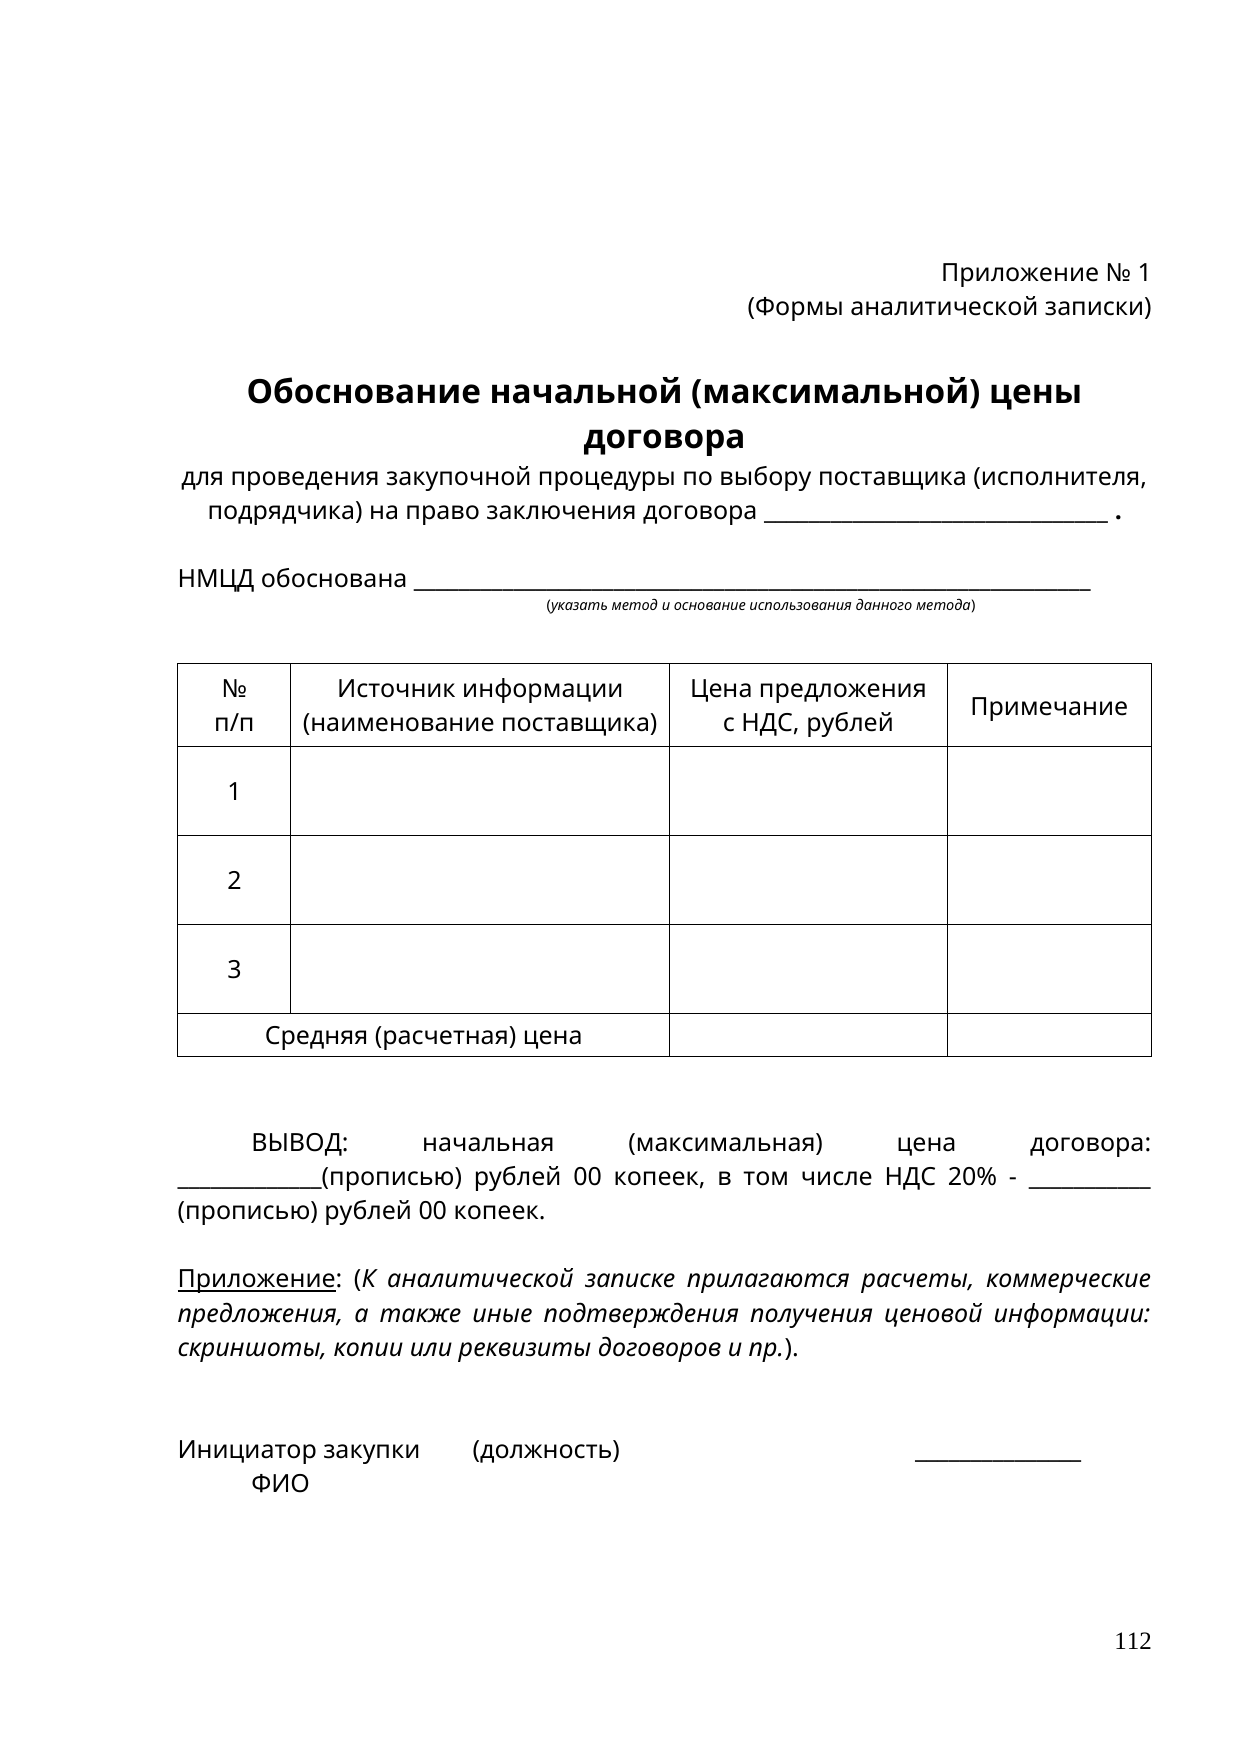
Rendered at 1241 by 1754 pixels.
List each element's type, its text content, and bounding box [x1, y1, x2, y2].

table_cell [670, 836, 947, 924]
table_header Цена предложения с НДС, рублей [670, 664, 947, 746]
text Обоснование начальной (максимальной) цены договора [177, 368, 1152, 459]
table_cell [670, 747, 947, 835]
table_cell [670, 925, 947, 1012]
text (Формы аналитической записки) [546, 288, 1152, 322]
table_cell 1 [178, 747, 290, 835]
text для проведения закупочной процедуры по выбору поставщика (исполнителя, подрядчика) на право заключения договора _______________________________ . [177, 459, 1152, 527]
text (указать метод и основание использования данного метода) [473, 595, 1152, 629]
text Приложение № 1 [546, 254, 1152, 288]
table_cell Средняя (расчетная) цена [178, 1014, 669, 1056]
table_cell [291, 925, 669, 1012]
table_cell [291, 747, 669, 835]
text Инициатор закупки (должность) _______________ ФИО [177, 1431, 1152, 1499]
table_header Примечание [948, 664, 1151, 746]
table_cell [948, 747, 1151, 835]
table_cell [948, 925, 1151, 1012]
table_cell [291, 836, 669, 924]
table_header № п/п [178, 664, 290, 746]
table_header Источник информации (наименование поставщика) [291, 664, 669, 746]
table_cell [948, 1014, 1151, 1056]
table_cell 2 [178, 836, 290, 924]
table_cell [670, 1014, 947, 1056]
table_cell 3 [178, 925, 290, 1012]
text Приложение: (К аналитической записке прилагаются расчеты, коммерческие предложения, а также иные подтверждения получения ценовой информации: скриншоты, копии или реквизиты договоров и пр.). [177, 1261, 1152, 1363]
text НМЦД обоснована _____________________________________________________________ [177, 561, 1152, 595]
text ВЫВОД: начальная (максимальная) цена договора: _____________(прописью) рублей 00 копеек, в том числе НДС 20% - ___________ (прописью) рублей 00 копеек. [177, 1125, 1152, 1227]
table_cell [948, 836, 1151, 924]
